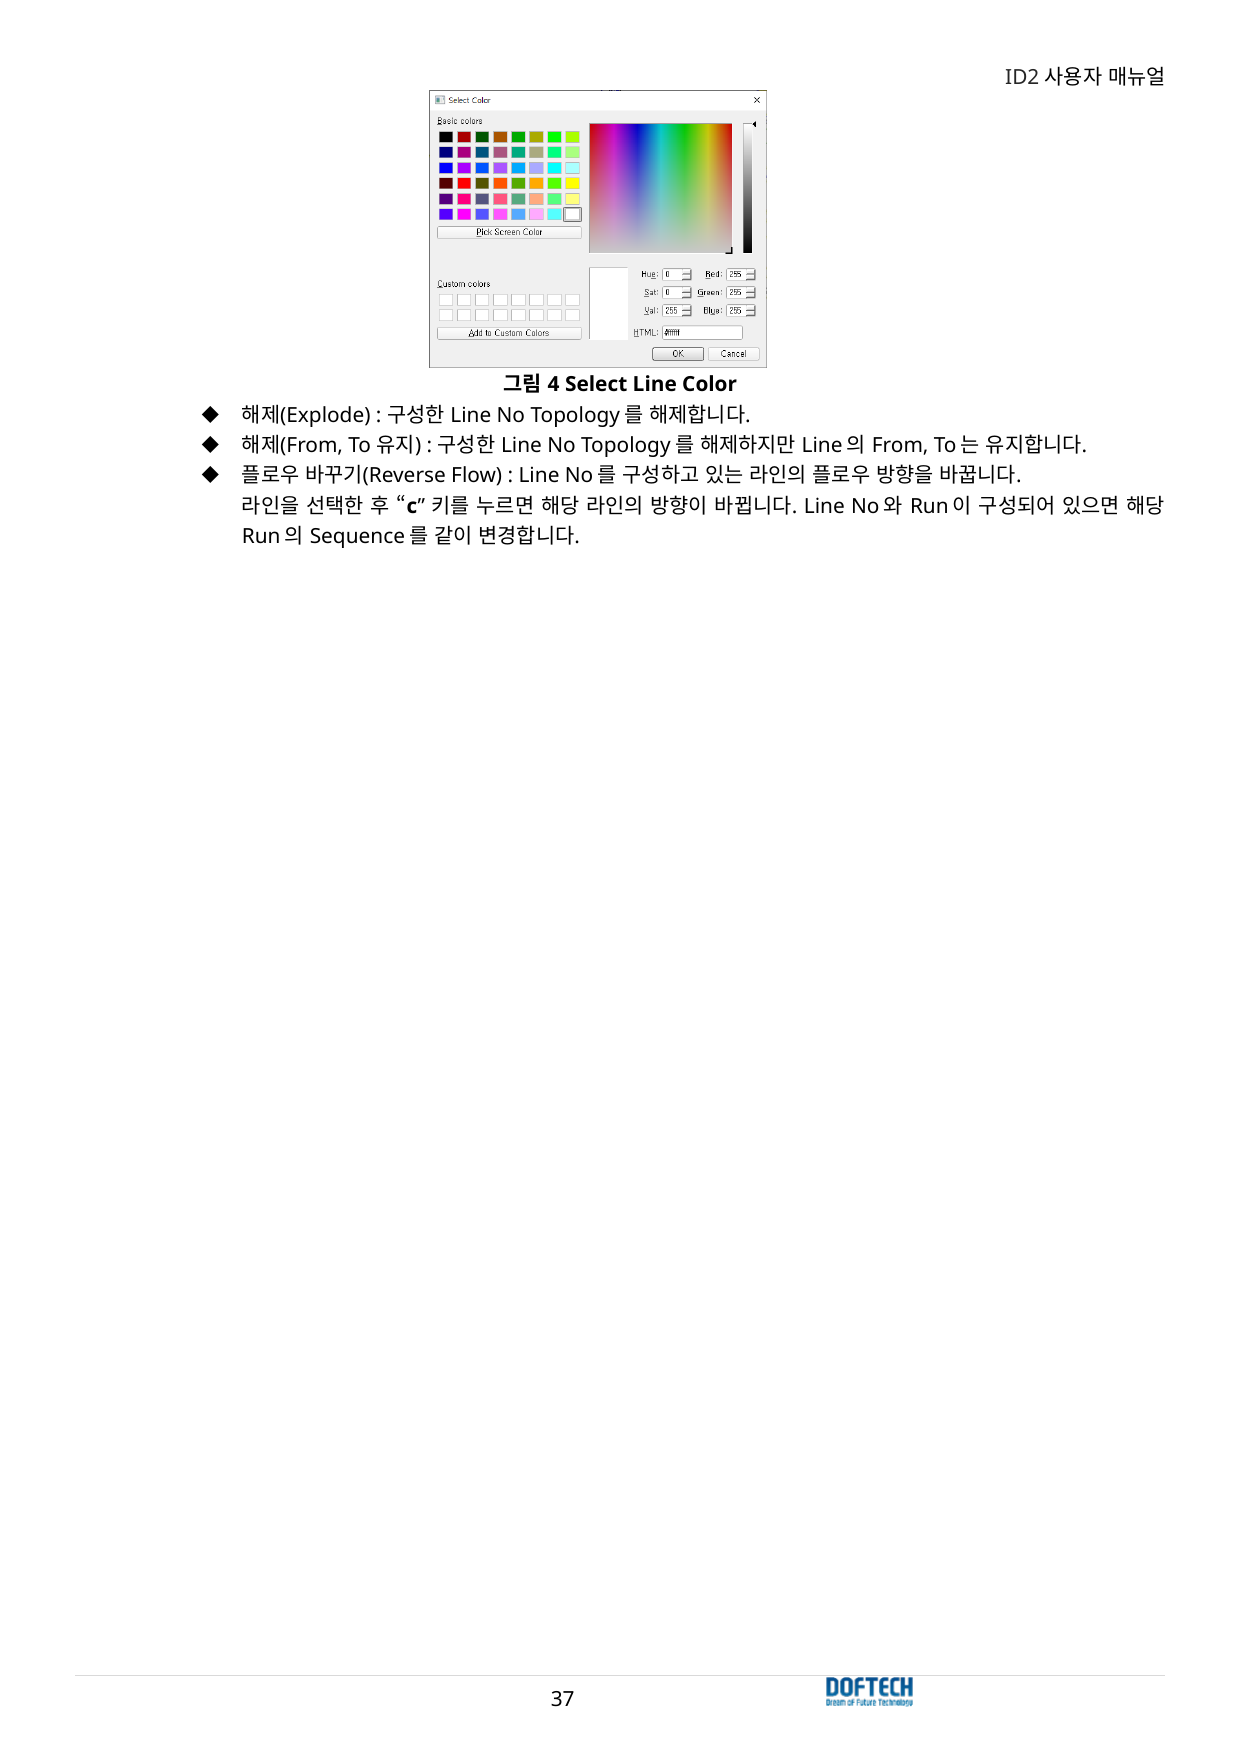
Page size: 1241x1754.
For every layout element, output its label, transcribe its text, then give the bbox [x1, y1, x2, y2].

list 플로우 바꾸기(Reverse Flow) : Line No를 구성하고 있는 라인의 플로우 방향을 바꿉니다. [200, 459, 1165, 489]
list 해제(Explode) : 구성한 Line No Topology를 해제합니다. [200, 398, 1165, 428]
list 해제(From, To 유지) : 구성한 Line No Topology를 해제하지만 Line의 From, To는 유지합니다. [200, 428, 1165, 459]
picture [429, 90, 767, 368]
picture [823, 1676, 915, 1707]
text 라인을 선택한 후 “c” 키를 누르면 해당 라인의 방향이 바뀝니다. Line No와 Run이 구성되어 있으면 해당 Run의 Sequence를 같이 변경합니다. [242, 489, 1165, 549]
